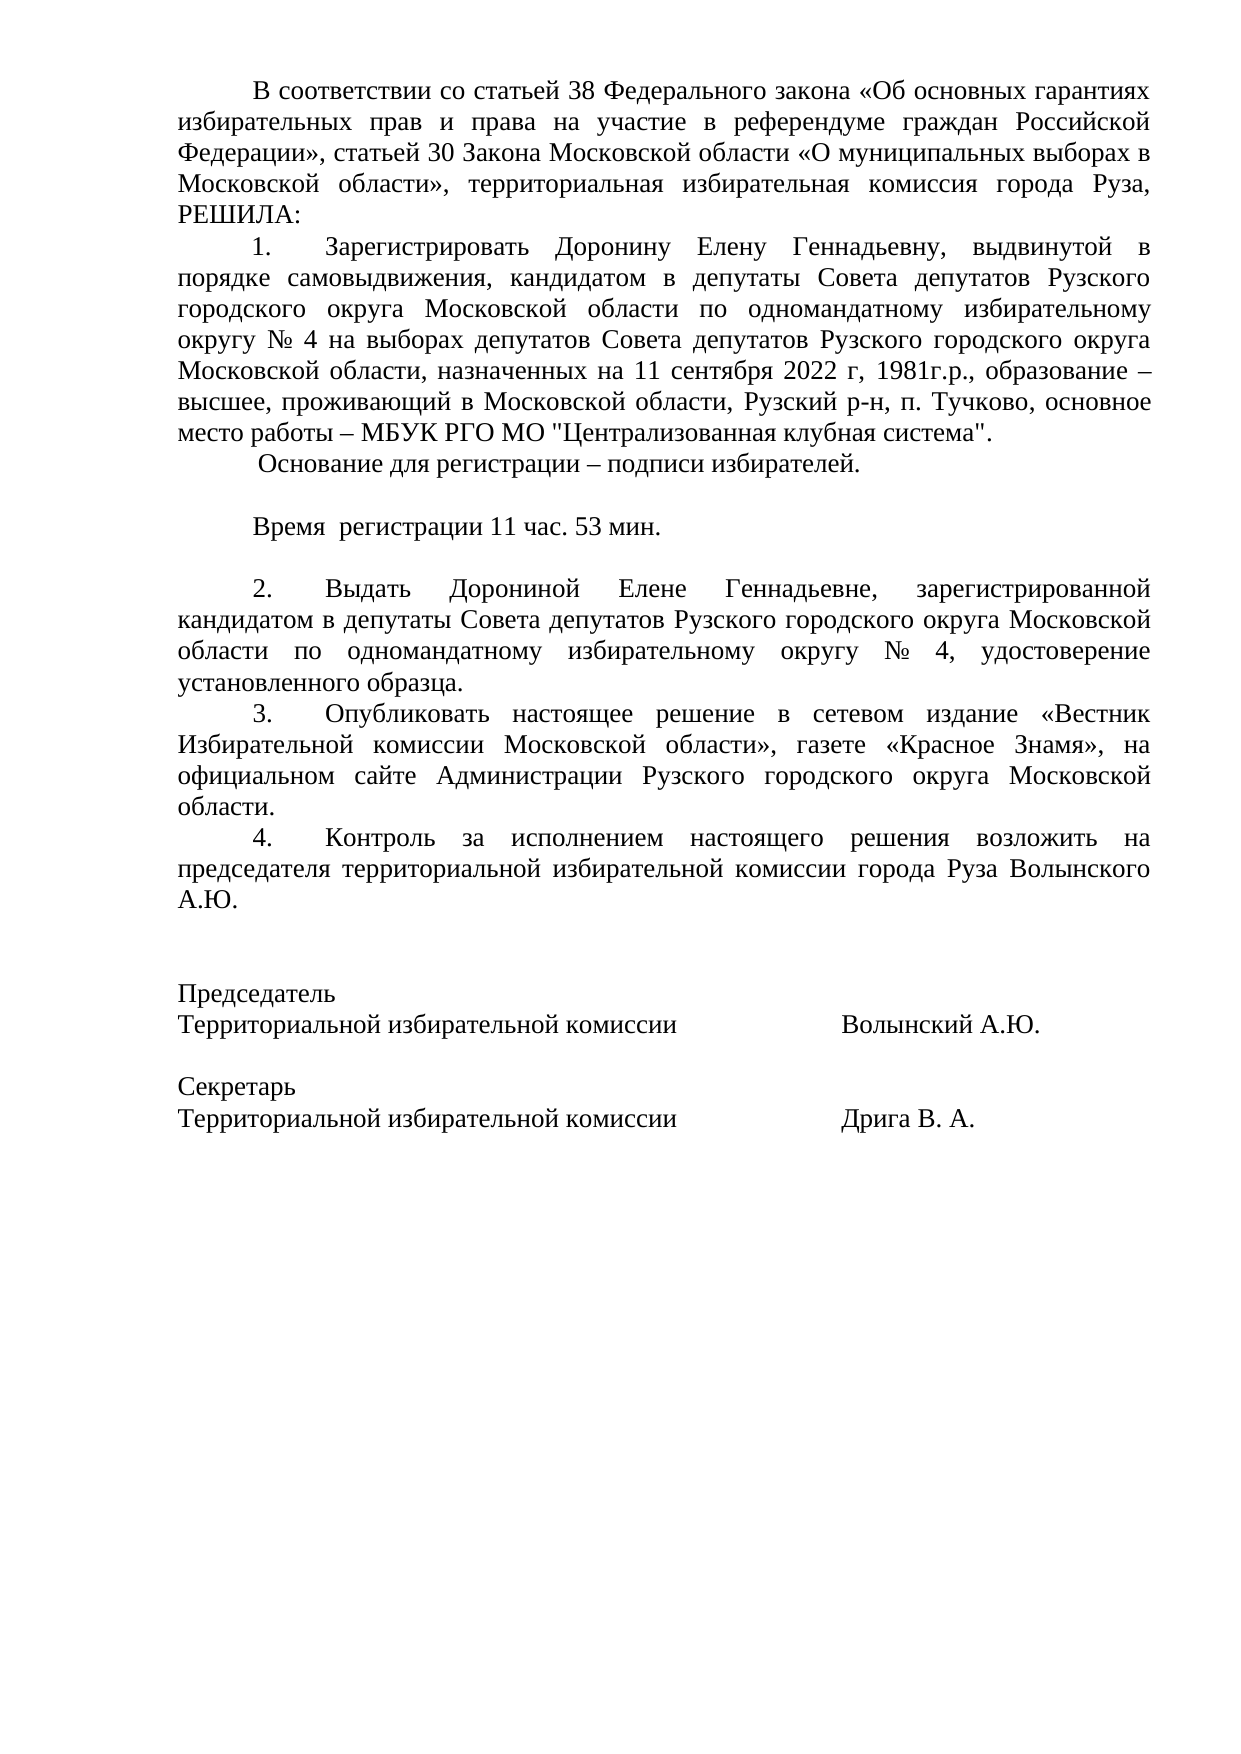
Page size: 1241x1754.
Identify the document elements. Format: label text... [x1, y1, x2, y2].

text В соответствии со статьей 38 Федерального закона «Об основных гарантиях избирательных прав и права на участие в референдуме граждан Российской Федерации», статьей 30 Закона Московской области «О муниципальных выборах в Московской области», территориальная избирательная комиссия города Руза, РЕШИЛА: [177, 74, 1152, 229]
list Зарегистрировать Доронину Елену Геннадьевну, выдвинутой в порядке самовыдвижения, кандидатом в депутаты Совета депутатов Рузского городского округа Московской области по одномандатному избирательному округу № 4 на выборах депутатов Совета депутатов Рузского городского округа Московской области, назначенных на 11 сентября 2022 г, 1981г.р., образование – высшее, проживающий в Московской области, Рузский р-н, п. Тучково, основное место работы – МБУК РГО МО "Централизованная клубная система". [177, 229, 1152, 448]
text Территориальной избирательной комиссии Дрига В. А. [177, 1102, 1152, 1133]
list Опубликовать настоящее решение в сетевом издание «Вестник Избирательной комиссии Московской области», газете «Красное Знамя», на официальном сайте Администрации Рузского городского округа Московской области. [177, 697, 1152, 821]
text Время регистрации 11 час. 53 мин. [177, 510, 1152, 541]
text Территориальной избирательной комиссии Волынский А.Ю. [177, 1008, 1152, 1039]
text Председатель [177, 977, 1152, 1008]
text Секретарь [177, 1071, 1152, 1102]
list Контроль за исполнением настоящего решения возложить на председателя территориальной избирательной комиссии города Руза Волынского А.Ю. [177, 821, 1152, 915]
text Основание для регистрации – подписи избирателей. [251, 448, 1152, 479]
list Выдать Дорониной Елене Геннадьевне, зарегистрированной кандидатом в депутаты Совета депутатов Рузского городского округа Московской области по одномандатному избирательному округу № 4, удостоверение установленного образца. [177, 572, 1152, 697]
